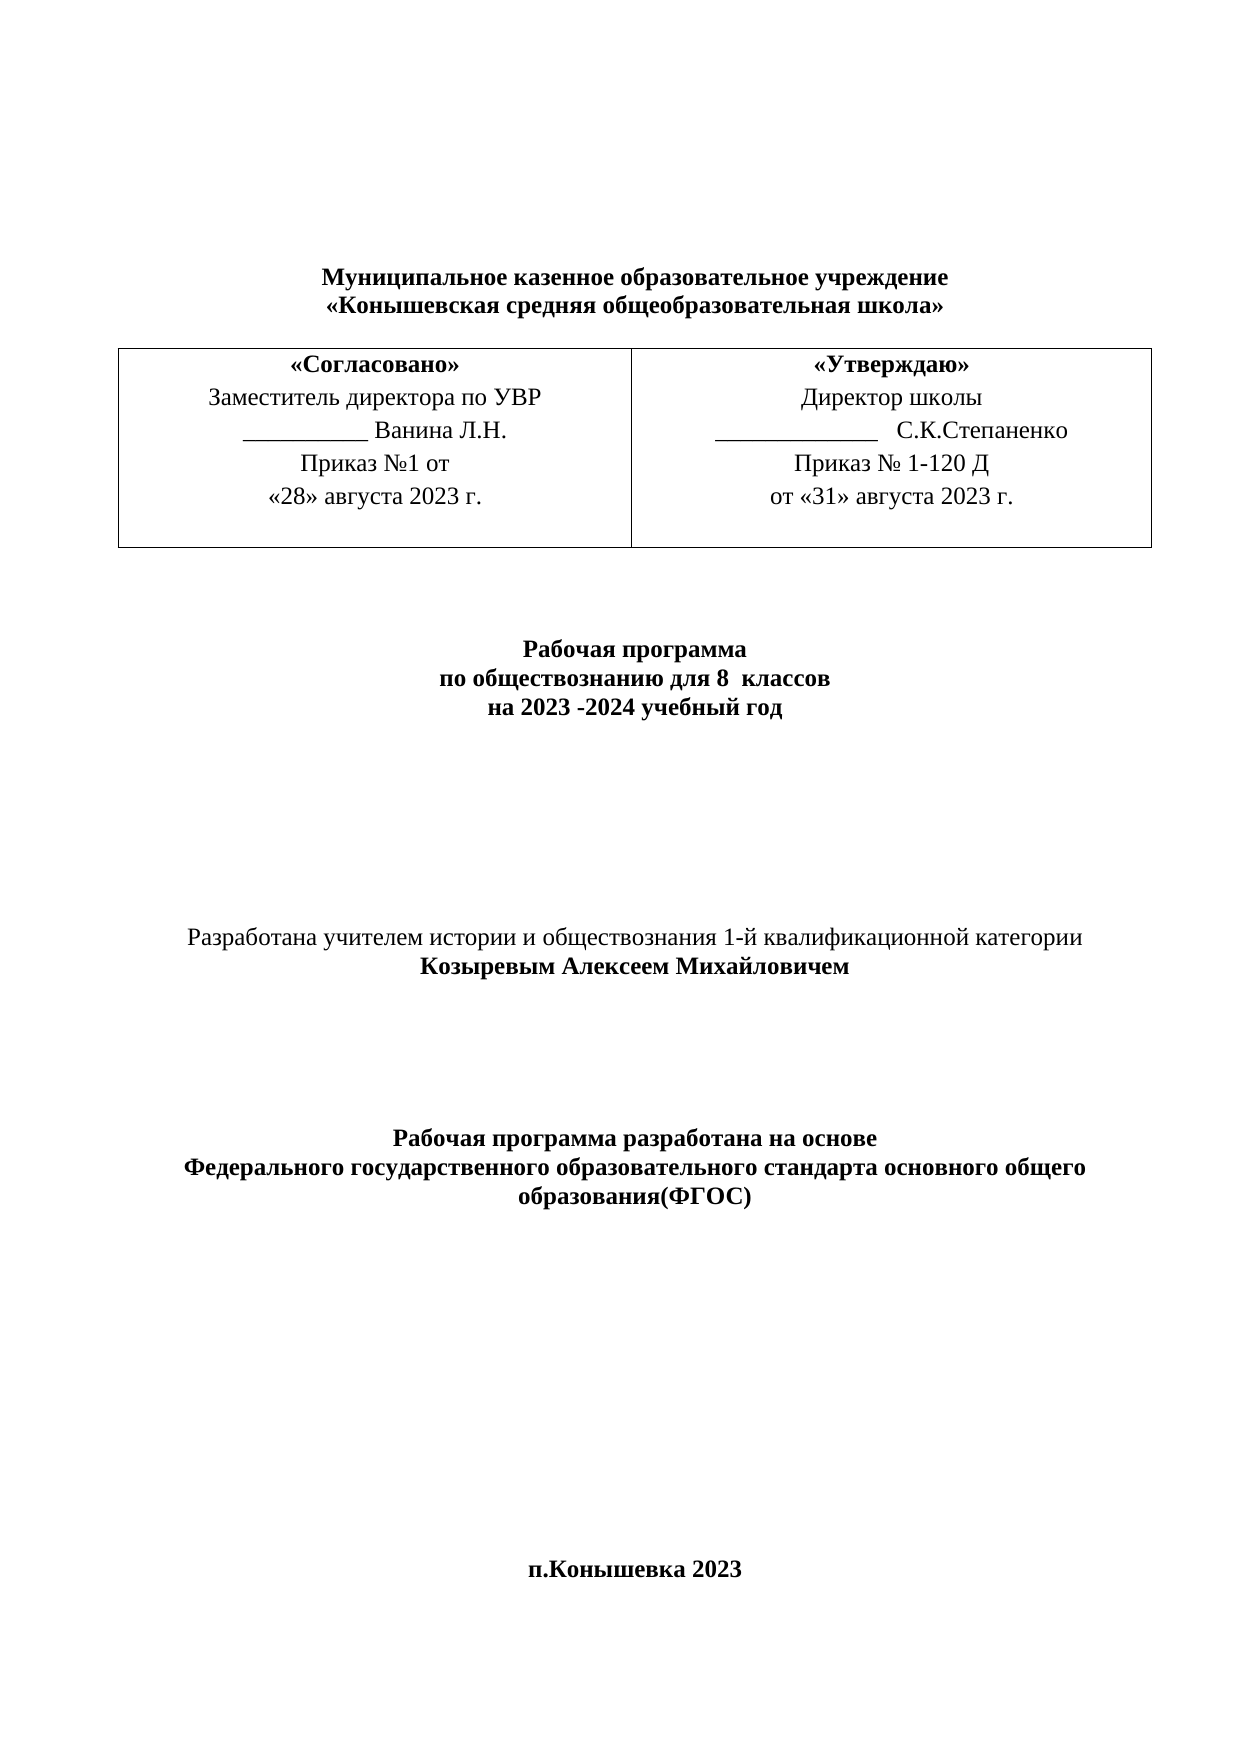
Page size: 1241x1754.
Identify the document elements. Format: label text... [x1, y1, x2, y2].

text Рабочая программа [118, 634, 1152, 663]
text п.Конышевка 2023 [118, 1554, 1152, 1583]
text Муниципальное казенное образовательное учреждение [118, 262, 1152, 291]
table_header «Утверждаю» Директор школы _____________ С.К.Степаненко Приказ № 1-120 Д от «31» августа 2023 г. [632, 349, 1151, 547]
table_header «Согласовано» Заместитель директора по УВР __________ Ванина Л.Н. Приказ №1 от «28» августа 2023 г. [119, 349, 631, 547]
text Рабочая программа разработана на основе [118, 1123, 1152, 1152]
text Разработана учителем истории и обществознания 1-й квалификационной категории [118, 922, 1152, 951]
text по обществознанию для 8 классов [118, 663, 1152, 692]
text Федерального государственного образовательного стандарта основного общего образования(ФГОС) [118, 1152, 1152, 1209]
text на 2023 -2024 учебный год [118, 692, 1152, 721]
text «Конышевская средняя общеобразовательная школа» [118, 291, 1152, 319]
text Козыревым Алексеем Михайловичем [118, 951, 1152, 979]
